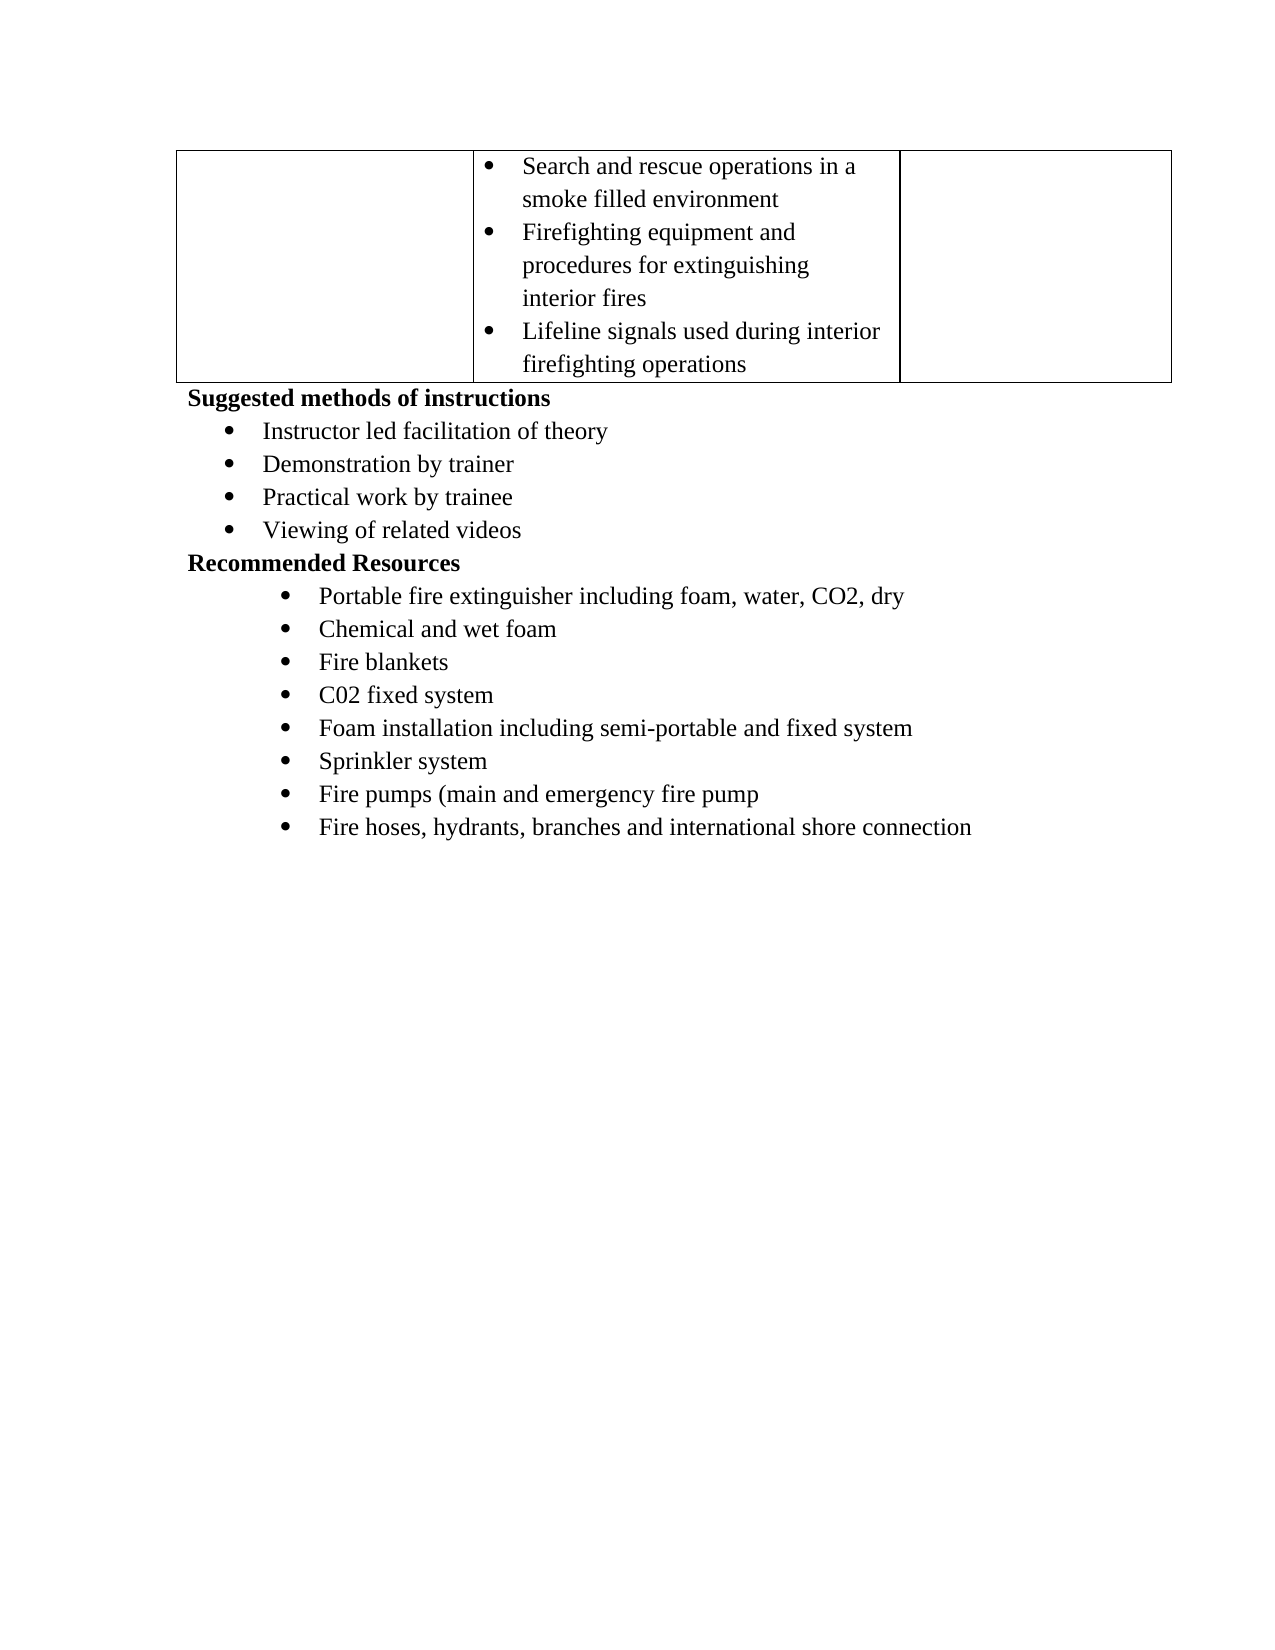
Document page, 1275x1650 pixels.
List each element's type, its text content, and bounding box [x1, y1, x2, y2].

list Demonstration by trainer [225, 449, 1087, 478]
list Practical work by trainee [225, 482, 1087, 511]
list Chemical and wet foam [281, 614, 1087, 643]
list C02 fixed system [281, 680, 1087, 709]
list Portable fire extinguisher including foam, water, CO2, dry [281, 581, 1087, 610]
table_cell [901, 151, 1171, 382]
list Viewing of related videos [225, 515, 1087, 544]
list Fire blankets [281, 647, 1087, 676]
list Foam installation including semi-portable and fixed system [281, 713, 1087, 742]
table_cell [177, 151, 473, 382]
text Recommended Resources [187, 548, 1087, 577]
text Suggested methods of instructions [187, 383, 1087, 412]
list Fire hoses, hydrants, branches and international shore connection [281, 812, 1087, 841]
list Sprinkler system [281, 746, 1087, 775]
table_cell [474, 151, 899, 382]
list Fire pumps (main and emergency fire pump [281, 779, 1087, 808]
list Instructor led facilitation of theory [225, 416, 1087, 444]
